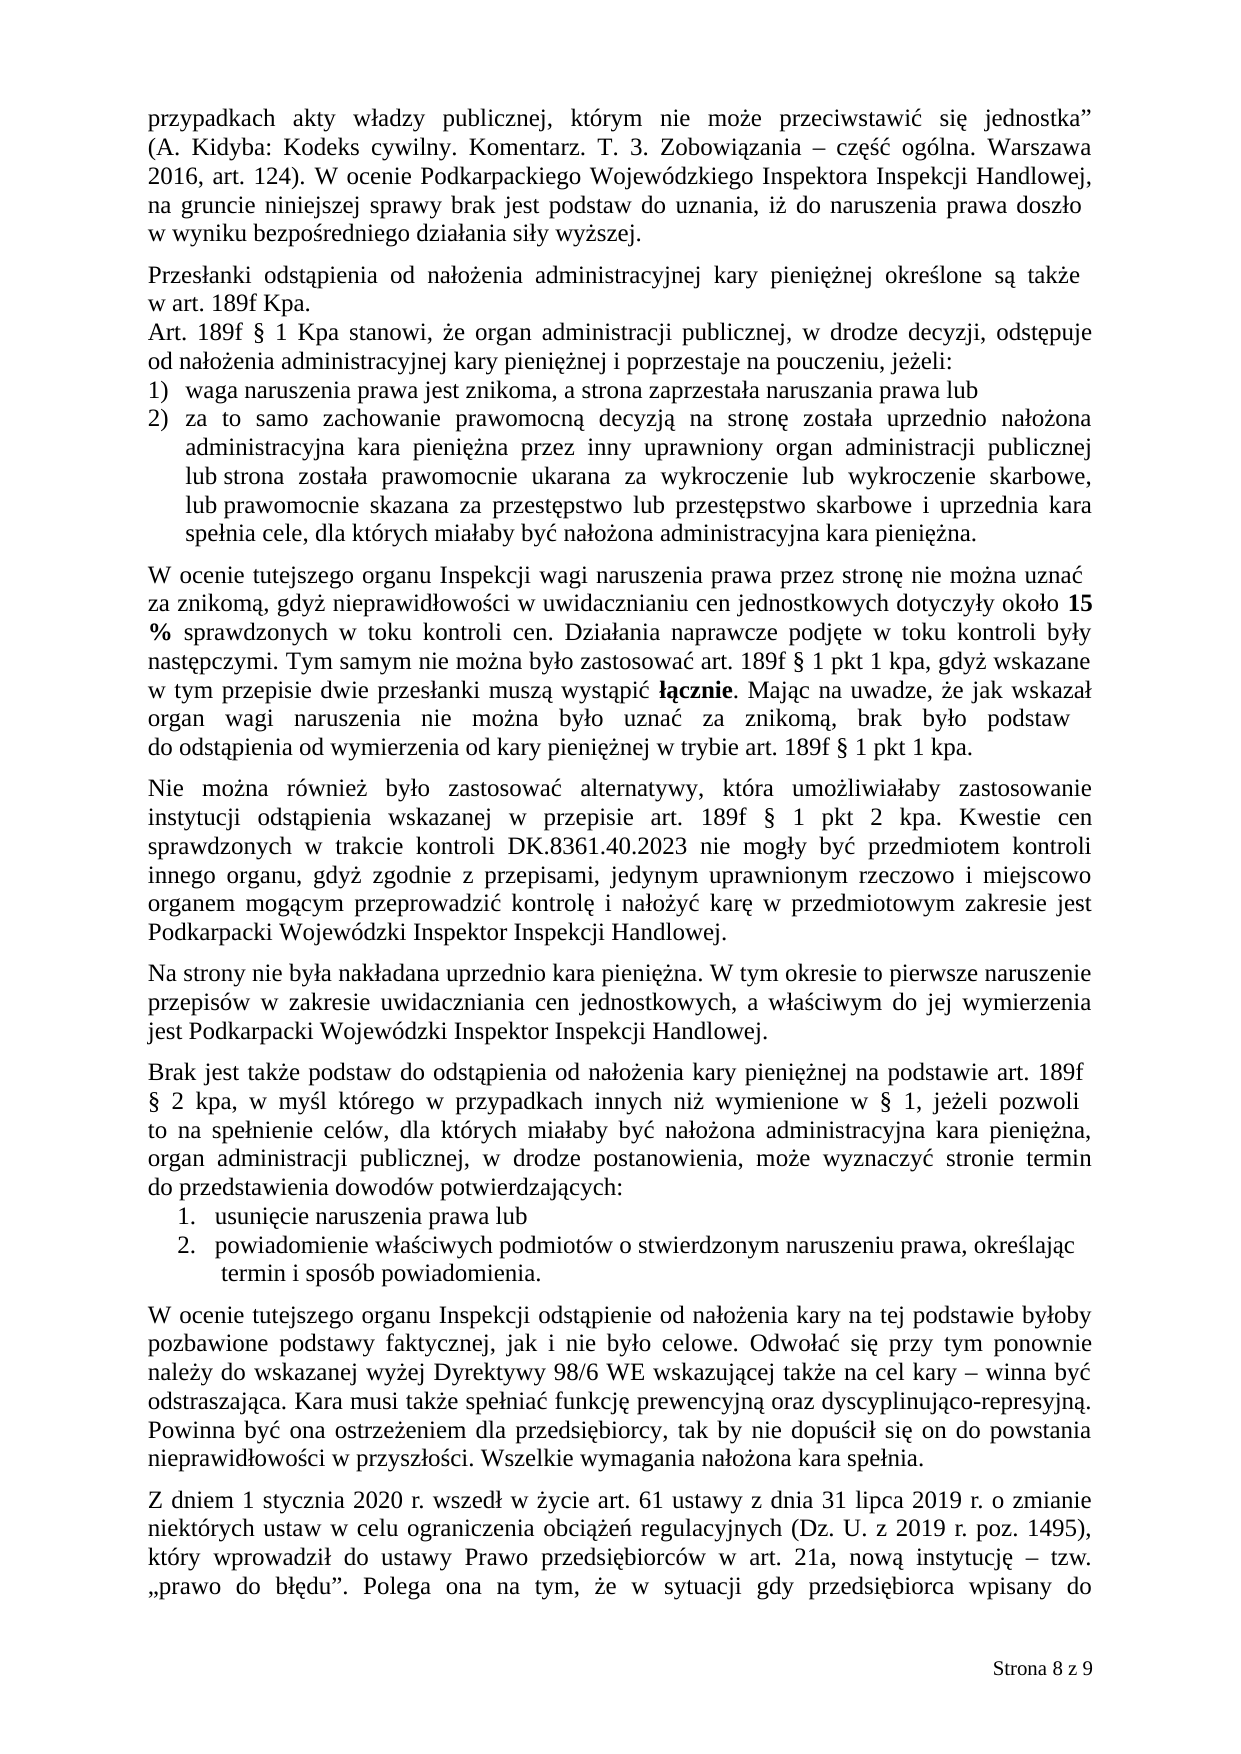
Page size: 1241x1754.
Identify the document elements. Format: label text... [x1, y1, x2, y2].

text W ocenie tutejszego organu Inspekcji odstąpienie od nałożenia kary na tej podstawie byłoby pozbawione podstawy faktycznej, jak i nie było celowe. Odwołać się przy tym ponownie należy do wskazanej wyżej Dyrektywy 98/6 WE wskazującej także na cel kary – winna być odstraszająca. Kara musi także spełniać funkcję prewencyjną oraz dyscyplinująco-represyjną. Powinna być ona ostrzeżeniem dla przedsiębiorcy, tak by nie dopuścił się on do powstania nieprawidłowości w przyszłości. Wszelkie wymagania nałożona kara spełnia. [148, 1300, 1093, 1472]
list powiadomienie właściwych podmiotów o stwierdzonym naruszeniu prawa, określając [177, 1230, 1093, 1258]
text Na strony nie była nakładana uprzednio kara pieniężna. W tym okresie to pierwsze naruszenie przepisów w zakresie uwidaczniania cen jednostkowych, a właściwym do jej wymierzenia jest Podkarpacki Wojewódzki Inspektor Inspekcji Handlowej. [148, 958, 1093, 1045]
text Brak jest także podstaw do odstąpienia od nałożenia kary pieniężnej na podstawie art. 189f § 2 kpa, w myśl którego w przypadkach innych niż wymienione w § 1, jeżeli pozwoli to na spełnienie celów, dla których miałaby być nałożona administracyjna kara pieniężna, organ administracji publicznej, w drodze postanowienia, może wyznaczyć stronie termin do przedstawienia dowodów potwierdzających: [148, 1057, 1093, 1201]
text W ocenie tutejszego organu Inspekcji wagi naruszenia prawa przez stronę nie można uznać za znikomą, gdyż nieprawidłowości w uwidacznianiu cen jednostkowych dotyczyły około 15 % sprawdzonych w toku kontroli cen. Działania naprawcze podjęte w toku kontroli były następczymi. Tym samym nie można było zastosować art. 189f § 1 pkt 1 kpa, gdyż wskazane w tym przepisie dwie przesłanki muszą wystąpić łącznie. Mając na uwadze, że jak wskazał organ wagi naruszenia nie można było uznać za znikomą, brak było podstaw do odstąpienia od wymierzenia od kary pieniężnej w trybie art. 189f § 1 pkt 1 kpa. [148, 560, 1093, 761]
text Przesłanki odstąpienia od nałożenia administracyjnej kary pieniężnej określone są także w art. 189f Kpa. [148, 260, 1093, 317]
text Art. 189f § 1 Kpa stanowi, że organ administracji publicznej, w drodze decyzji, odstępuje od nałożenia administracyjnej kary pieniężnej i poprzestaje na pouczeniu, jeżeli: [148, 317, 1093, 375]
text termin i sposób powiadomienia. [214, 1258, 1093, 1287]
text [148, 103, 1093, 247]
list za to samo zachowanie prawomocną decyzją na stronę została uprzednio nałożona administracyjna kara pieniężna przez inny uprawniony organ administracji publicznej lub strona została prawomocnie ukarana za wykroczenie lub wykroczenie skarbowe, lub prawomocnie skazana za przestępstwo lub przestępstwo skarbowe i uprzednia kara spełnia cele, dla których miałaby być nałożona administracyjna kara pieniężna. [148, 403, 1093, 547]
text Nie można również było zastosować alternatywy, która umożliwiałaby zastosowanie instytucji odstąpienia wskazanej w przepisie art. 189f § 1 pkt 2 kpa. Kwestie cen sprawdzonych w trakcie kontroli DK.8361.40.2023 nie mogły być przedmiotem kontroli innego organu, gdyż zgodnie z przepisami, jedynym uprawnionym rzeczowo i miejscowo organem mogącym przeprowadzić kontrolę i nałożyć karę w przedmiotowym zakresie jest Podkarpacki Wojewódzki Inspektor Inspekcji Handlowej. [148, 773, 1093, 946]
list waga naruszenia prawa jest znikoma, a strona zaprzestała naruszania prawa lub [148, 375, 1093, 403]
list usunięcie naruszenia prawa lub [177, 1201, 1093, 1230]
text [148, 1485, 1093, 1600]
